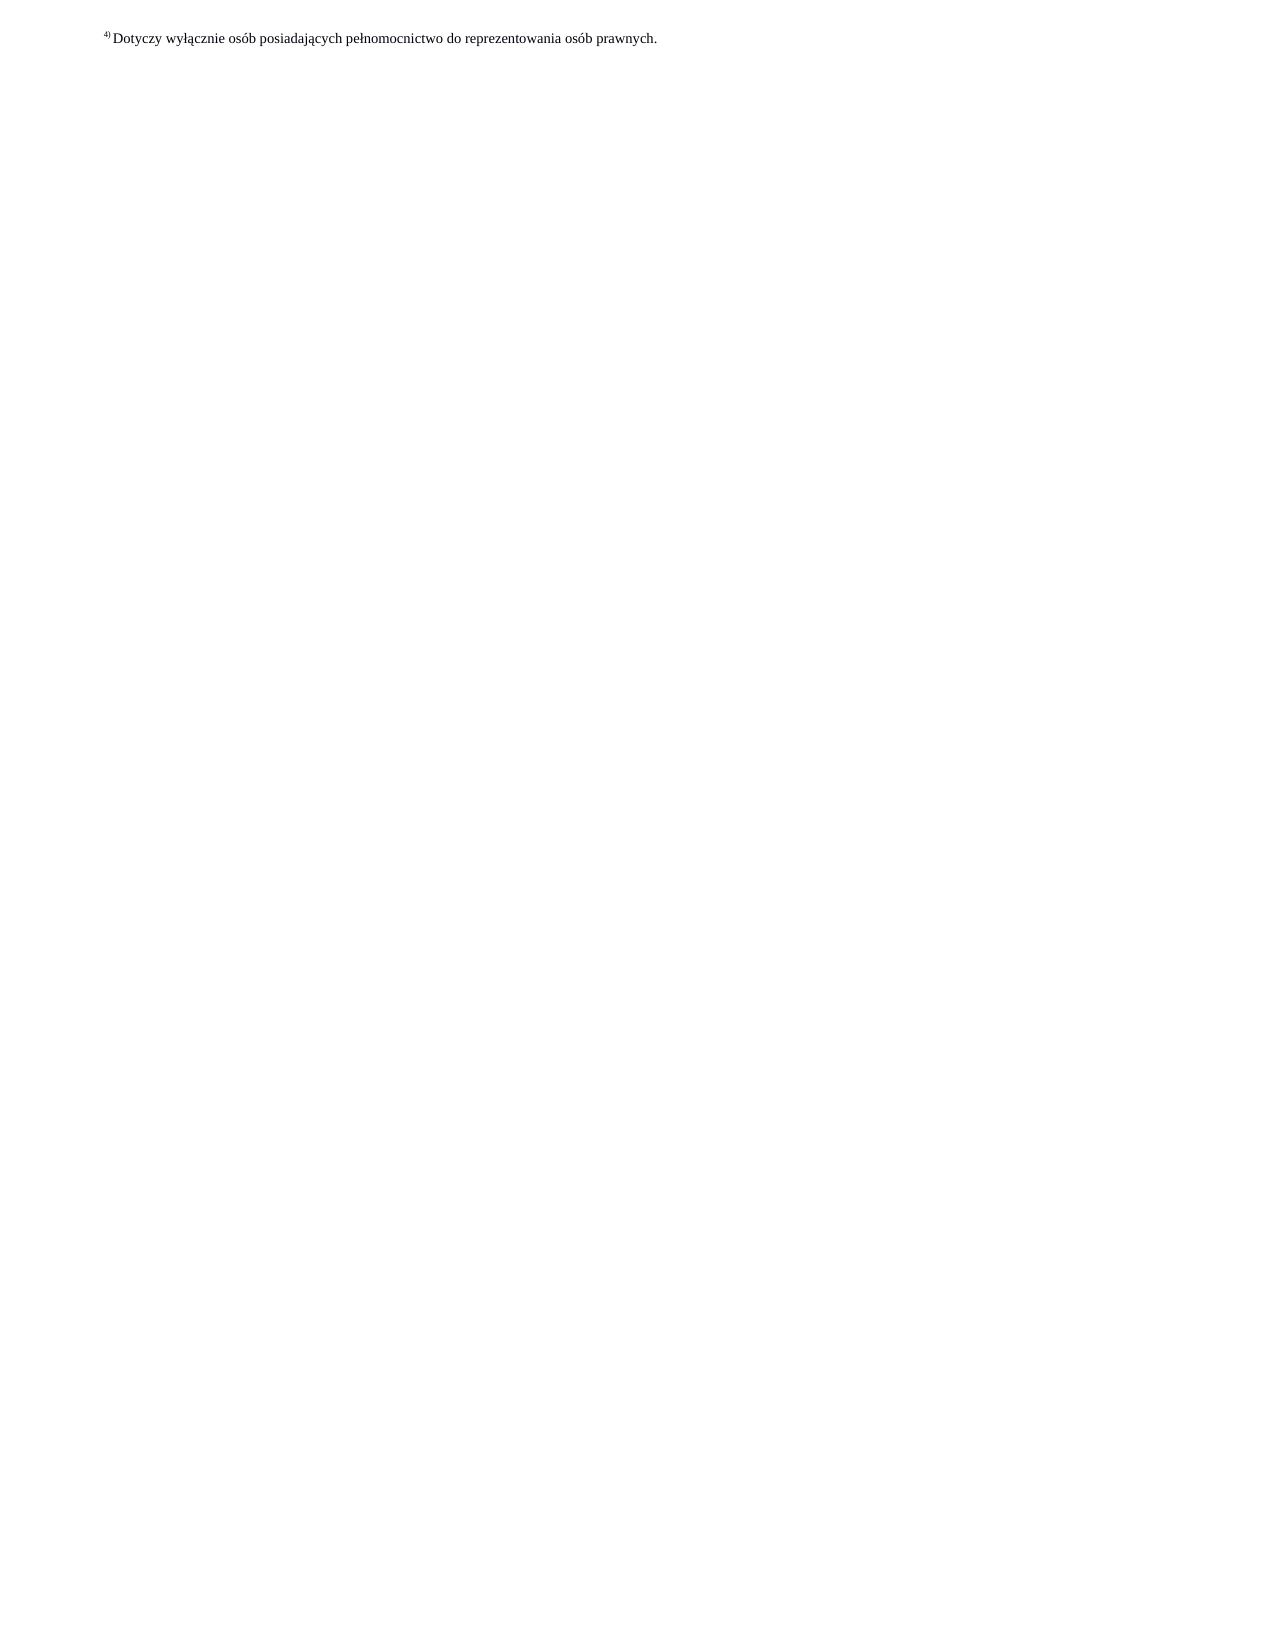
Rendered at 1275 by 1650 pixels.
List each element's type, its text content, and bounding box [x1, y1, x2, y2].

text 4) Dotyczy wyłącznie osób posiadających pełnomocnictwo do reprezentowania osób prawnych. [103, 29, 1181, 46]
